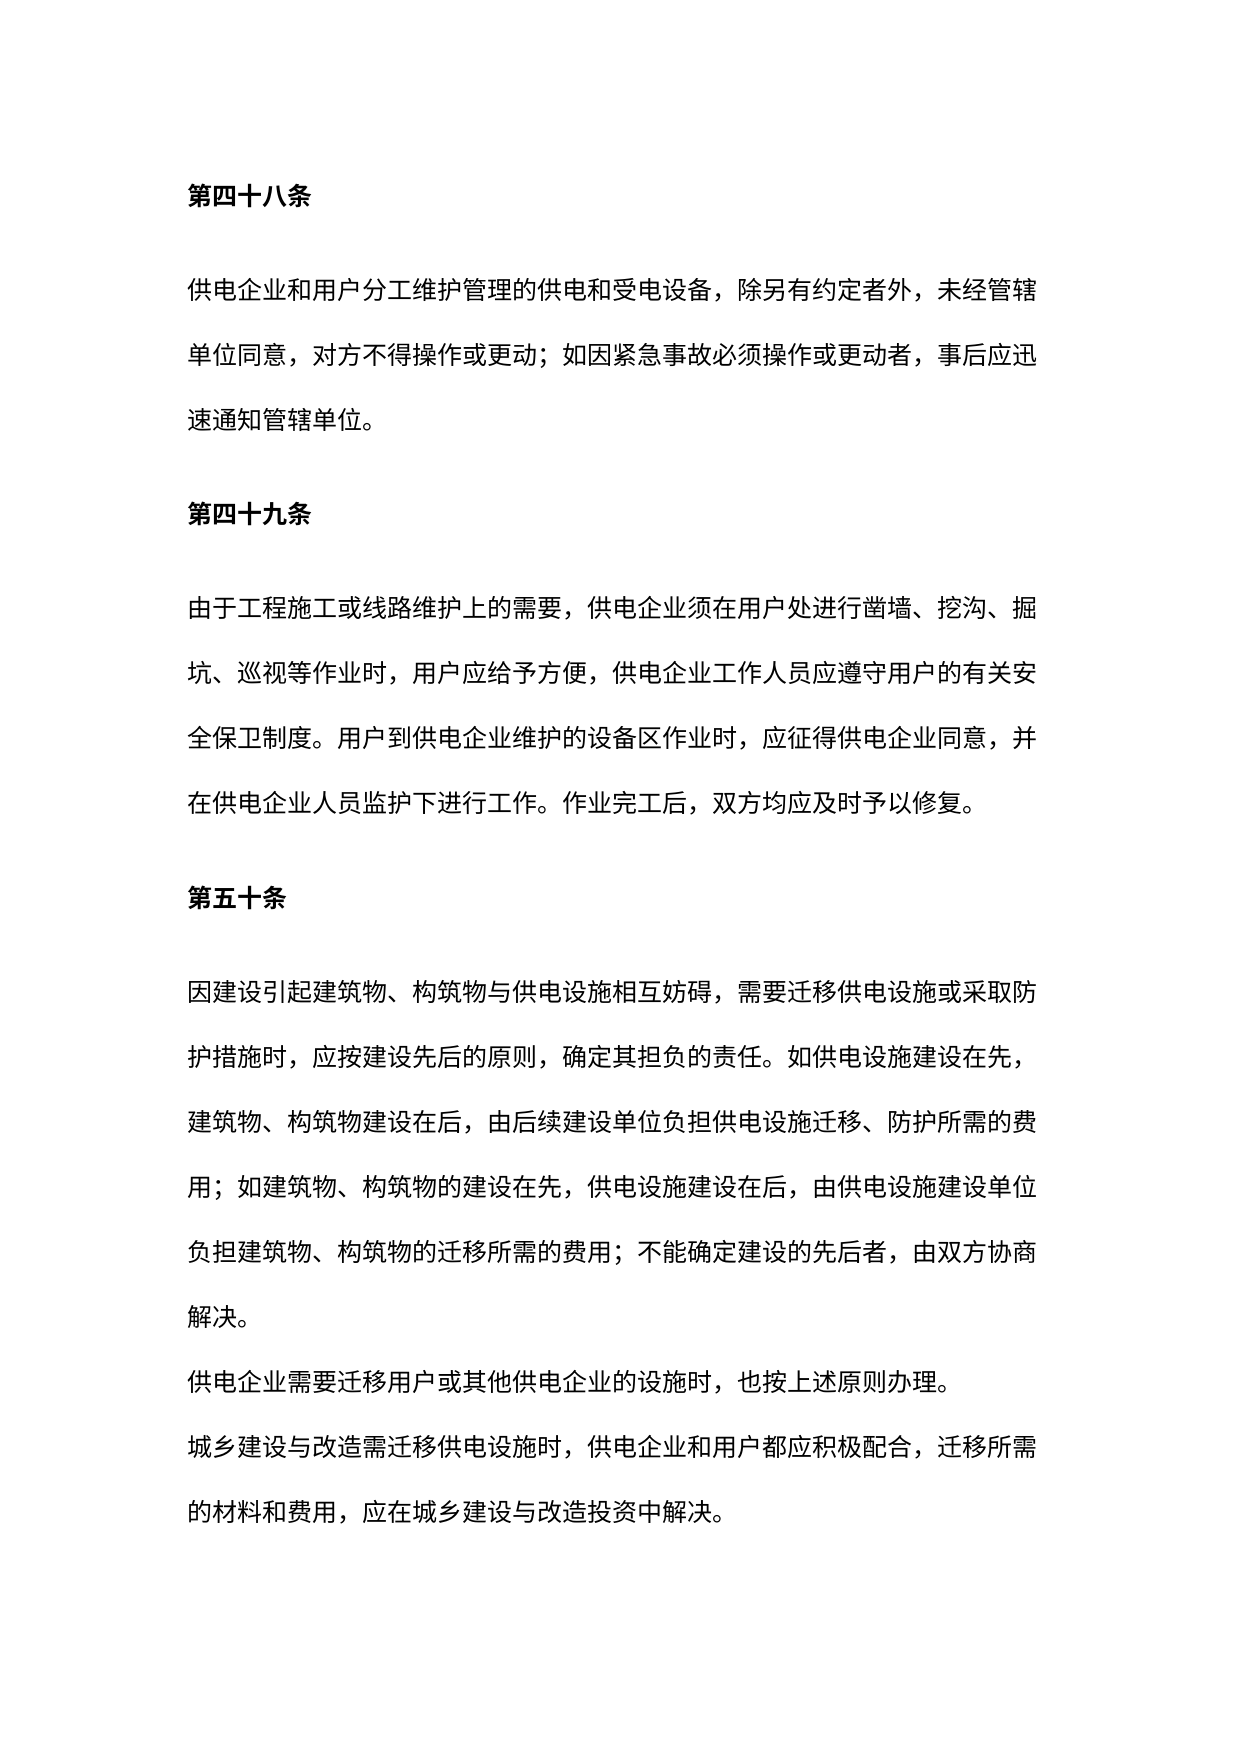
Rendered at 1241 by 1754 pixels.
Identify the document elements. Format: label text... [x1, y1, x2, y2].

text 供电企业需要迁移用户或其他供电企业的设施时，也按上述原则办理。 [187, 1348, 1053, 1413]
text 供电企业和用户分工维护管理的供电和受电设备，除另有约定者外，未经管辖单位同意，对方不得操作或更动；如因紧急事故必须操作或更动者，事后应迅速通知管辖单位。 [187, 256, 1053, 451]
text 第四十八条 [187, 162, 1053, 227]
text 由于工程施工或线路维护上的需要，供电企业须在用户处进行凿墙、挖沟、掘坑、巡视等作业时，用户应给予方便，供电企业工作人员应遵守用户的有关安全保卫制度。用户到供电企业维护的设备区作业时，应征得供电企业同意，并在供电企业人员监护下进行工作。作业完工后，双方均应及时予以修复。 [187, 574, 1053, 834]
text 第五十条 [187, 864, 1053, 929]
text 第四十九条 [187, 480, 1053, 545]
text 因建设引起建筑物、构筑物与供电设施相互妨碍，需要迁移供电设施或采取防护措施时，应按建设先后的原则，确定其担负的责任。如供电设施建设在先，建筑物、构筑物建设在后，由后续建设单位负担供电设施迁移、防护所需的费用；如建筑物、构筑物的建设在先，供电设施建设在后，由供电设施建设单位负担建筑物、构筑物的迁移所需的费用；不能确定建设的先后者，由双方协商解决。 [187, 958, 1053, 1348]
text 城乡建设与改造需迁移供电设施时，供电企业和用户都应积极配合，迁移所需的材料和费用，应在城乡建设与改造投资中解决。 [187, 1413, 1053, 1543]
